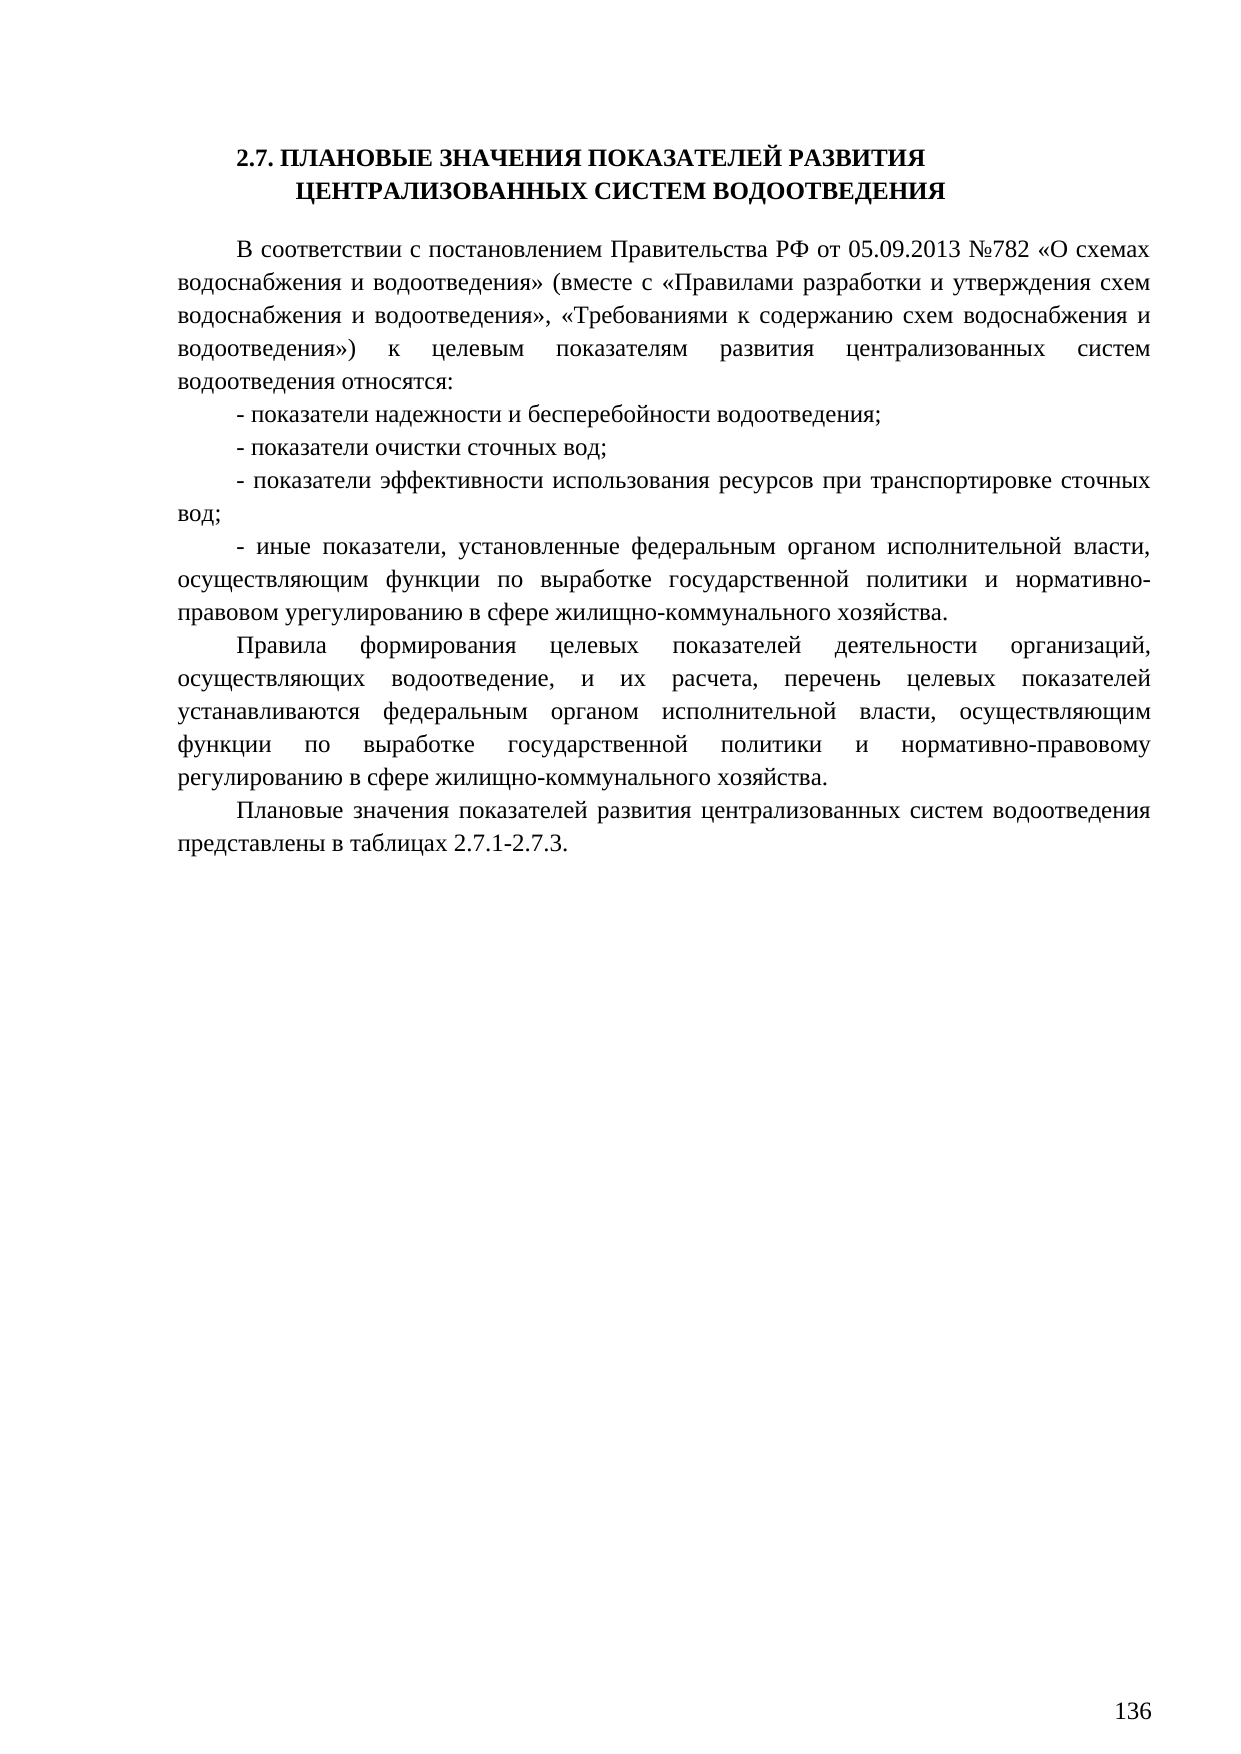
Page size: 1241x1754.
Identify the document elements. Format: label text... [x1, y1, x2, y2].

text Плановые значения показателей развития централизованных систем водоотведения представлены в таблицах 2.7.1-2.7.3. [177, 796, 1152, 857]
text Правила формирования целевых показателей деятельности организаций, осуществляющих водоотведение, и их расчета, перечень целевых показателей устанавливаются федеральным органом исполнительной власти, осуществляющим функции по выработке государственной политики и нормативно-правовому регулированию в сфере жилищно-коммунального хозяйства. [177, 630, 1152, 791]
text - показатели эффективности использования ресурсов при транспортировке сточных вод; [177, 465, 1152, 527]
text - показатели очистки сточных вод; [177, 432, 1152, 461]
subtitle 2.7. ПЛАНОВЫЕ ЗНАЧЕНИЯ ПОКАЗАТЕЛЕЙ РАЗВИТИЯ ЦЕНТРАЛИЗОВАННЫХ СИСТЕМ ВОДООТВЕДЕНИЯ [236, 143, 1152, 205]
text - показатели надежности и бесперебойности водоотведения; [177, 399, 1152, 428]
text В соответствии с постановлением Правительства РФ от 05.09.2013 №782 «О схемах водоснабжения и водоотведения» (вместе с «Правилами разработки и утверждения схем водоснабжения и водоотведения», «Требованиями к содержанию схем водоснабжения и водоотведения») к целевым показателям развития централизованных систем водоотведения относятся: [177, 234, 1152, 395]
text - иные показатели, установленные федеральным органом исполнительной власти, осуществляющим функции по выработке государственной политики и нормативно-правовом урегулированию в сфере жилищно-коммунального хозяйства. [177, 531, 1152, 626]
